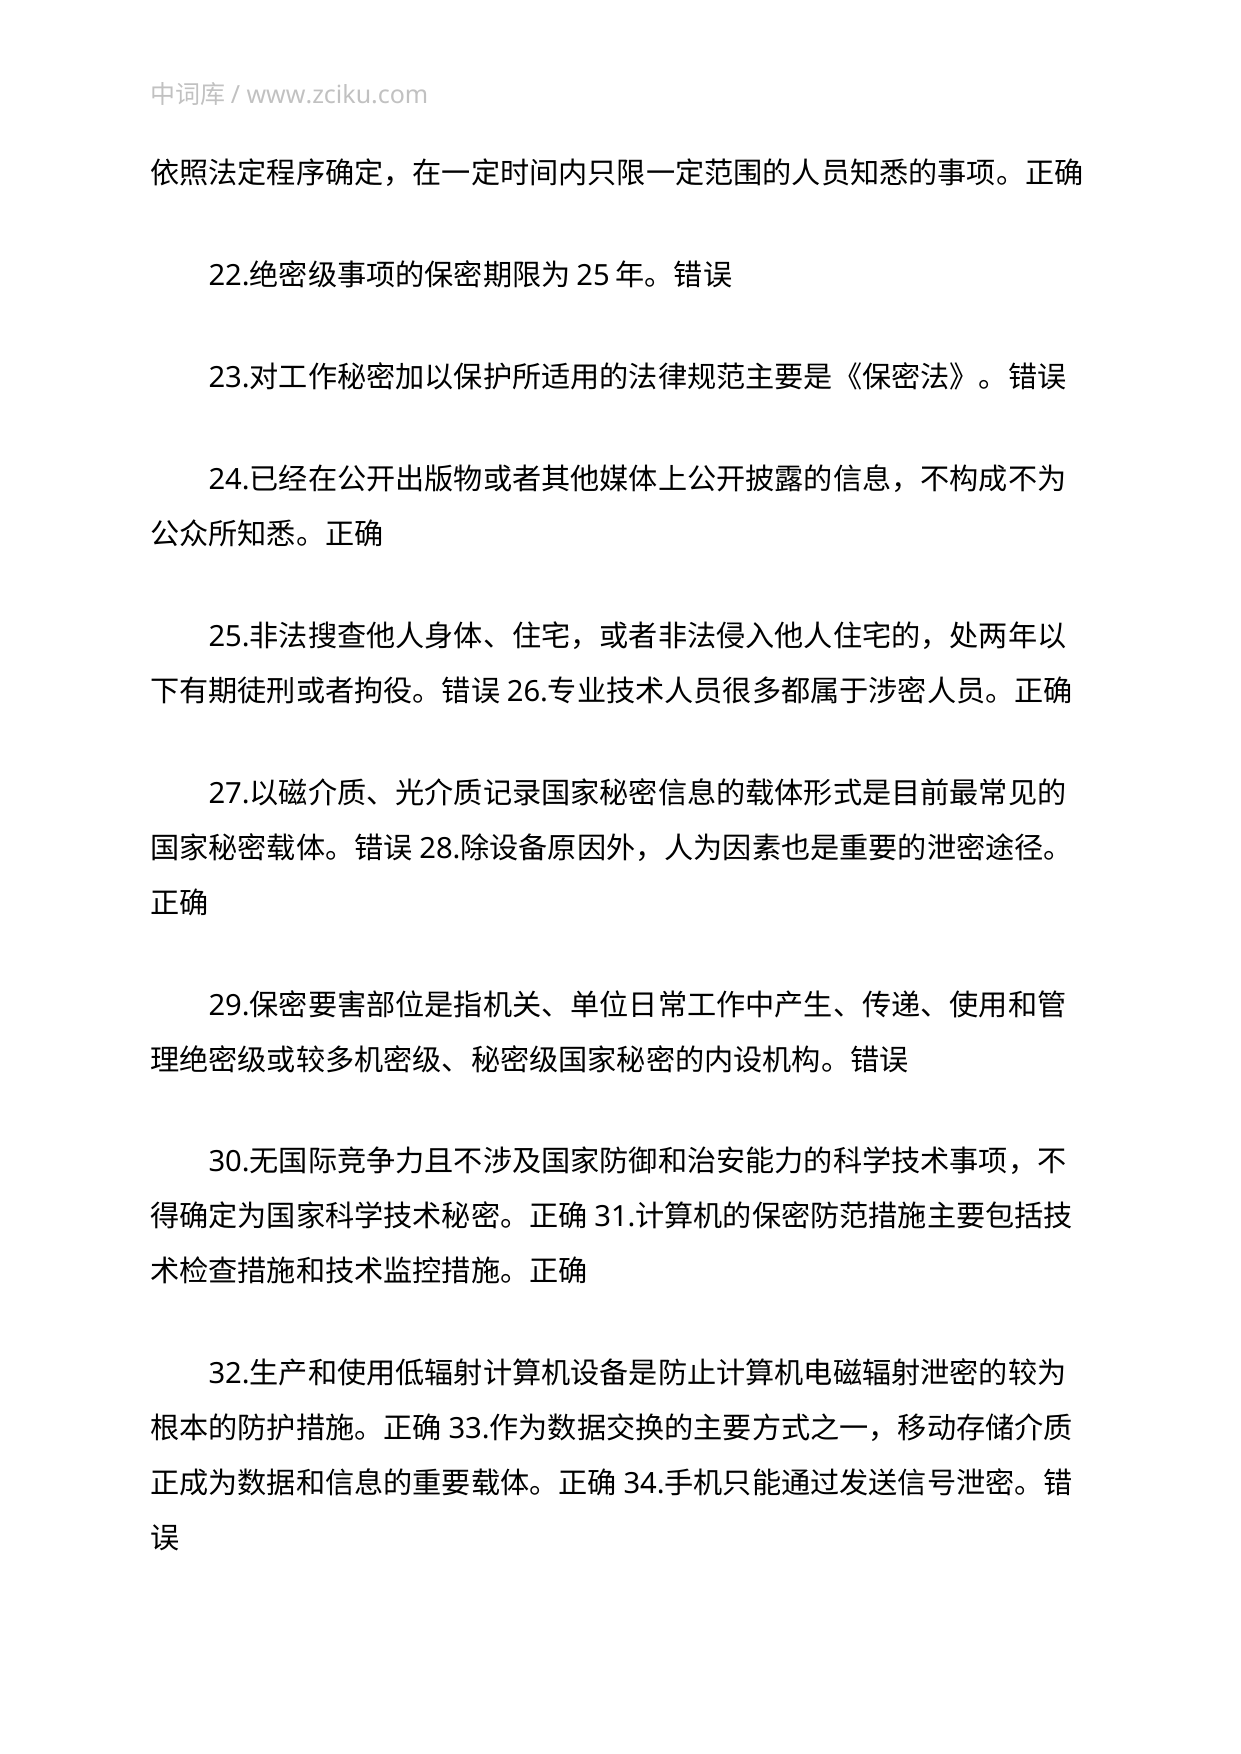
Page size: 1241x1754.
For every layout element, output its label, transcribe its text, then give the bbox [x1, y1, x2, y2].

text 29.保密要害部位是指机关、单位日常工作中产生、传递、使用和管理绝密级或较多机密级、秘密级国家秘密的内设机构。错误 [150, 981, 1090, 1078]
text 22.绝密级事项的保密期限为25年。错误 [150, 252, 1090, 294]
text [150, 150, 1090, 192]
text 27.以磁介质、光介质记录国家秘密信息的载体形式是目前最常见的国家秘密载体。错误 28.除设备原因外，人为因素也是重要的泄密途径。正确 [150, 769, 1090, 922]
text 25.非法搜查他人身体、住宅，或者非法侵入他人住宅的，处两年以下有期徒刑或者拘役。错误 26.专业技术人员很多都属于涉密人员。正确 [150, 612, 1090, 710]
text 30.无国际竞争力且不涉及国家防御和治安能力的科学技术事项，不得确定为国家科学技术秘密。正确 31.计算机的保密防范措施主要包括技术检查措施和技术监控措施。正确 [150, 1138, 1090, 1290]
text 23.对工作秘密加以保护所适用的法律规范主要是《保密法》。错误 [150, 354, 1090, 396]
text 32.生产和使用低辐射计算机设备是防止计算机电磁辐射泄密的较为根本的防护措施。正确 33.作为数据交换的主要方式之一，移动存储介质正成为数据和信息的重要载体。正确 34.手机只能通过发送信号泄密。错误 [150, 1350, 1090, 1557]
text 24.已经在公开出版物或者其他媒体上公开披露的信息，不构成不为公众所知悉。正确 [150, 456, 1090, 553]
